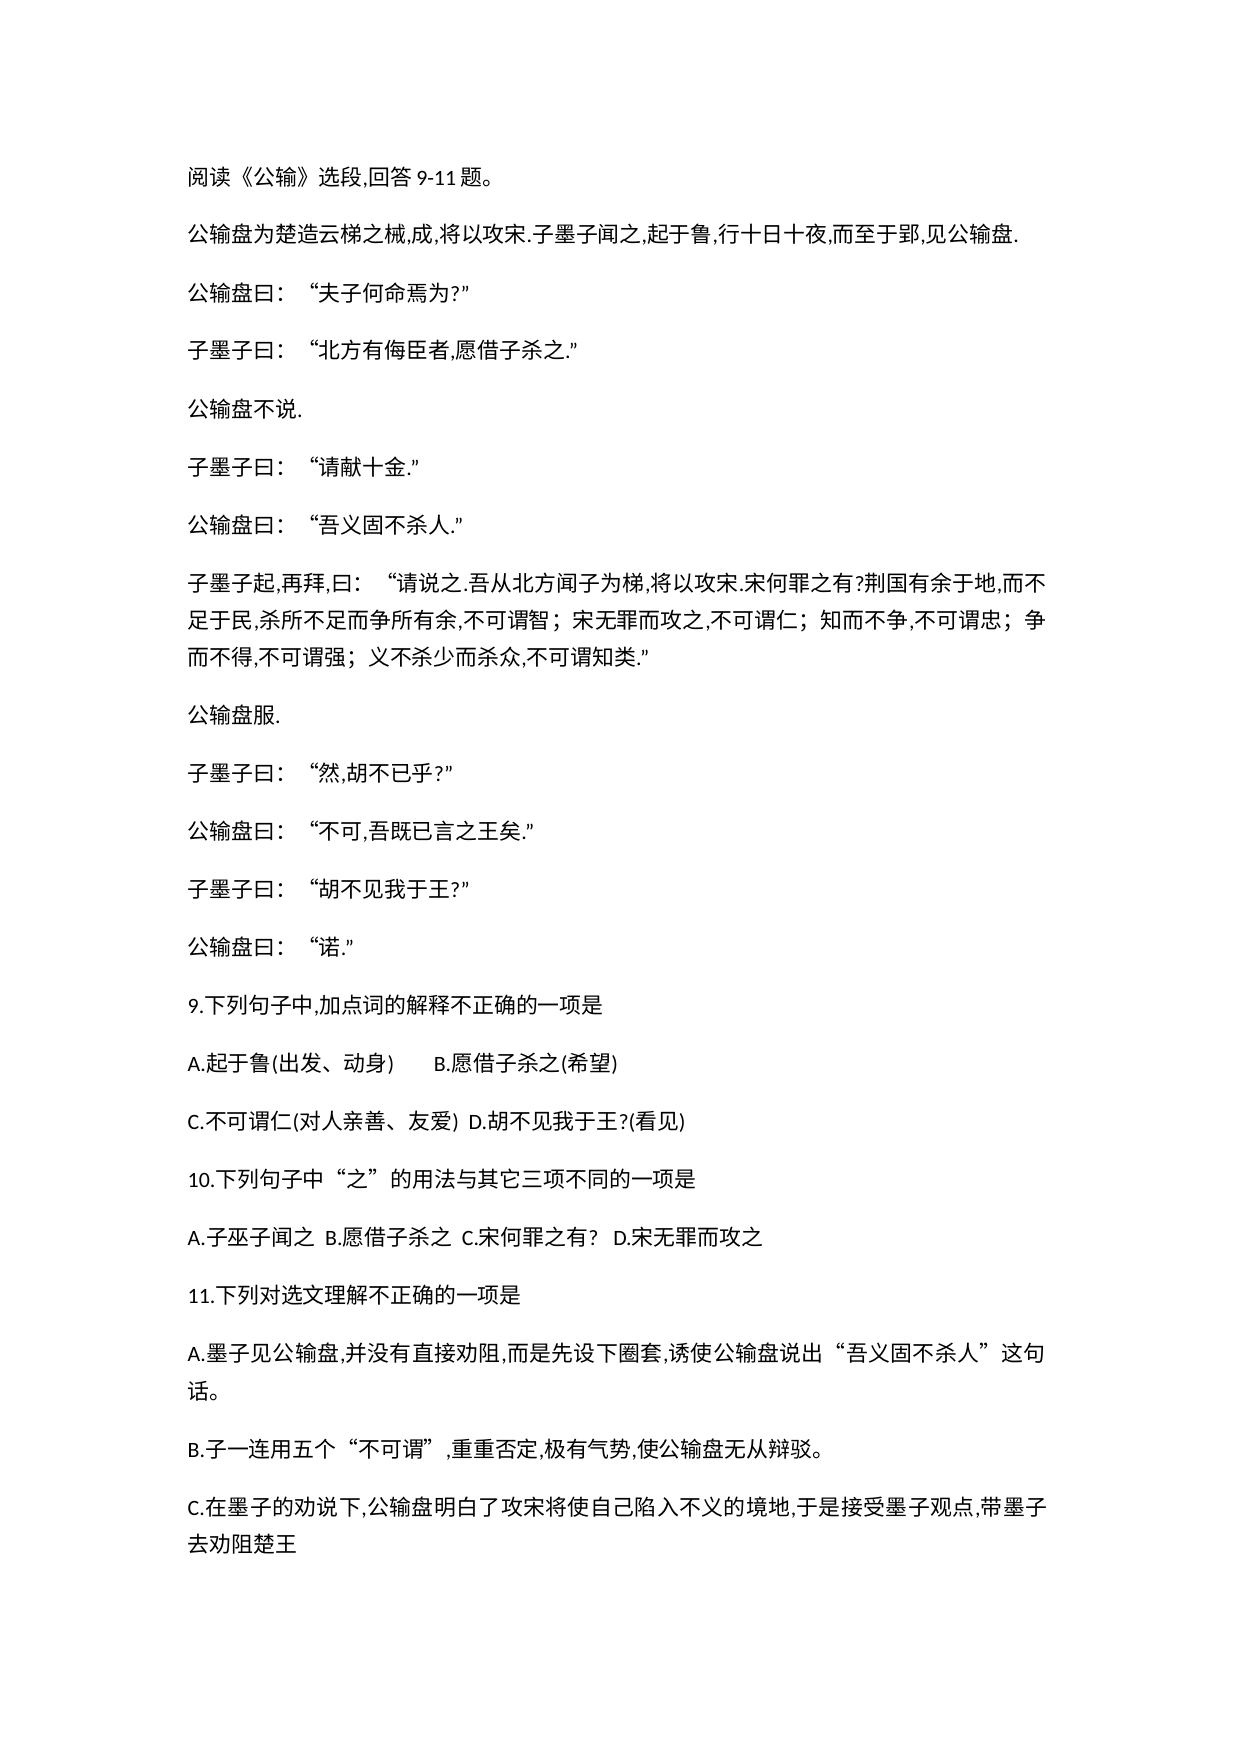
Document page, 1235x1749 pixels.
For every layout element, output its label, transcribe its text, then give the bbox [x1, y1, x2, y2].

text 子墨子曰：“请献十金.” [187, 449, 1047, 482]
text 公输盘不说. [187, 391, 1047, 424]
text A.起于鲁(出发、动身) B.愿借子杀之(希望) [187, 1046, 1047, 1078]
text A.墨子见公输盘,并没有直接劝阻,而是先设下圈套,诱使公输盘说出“吾义固不杀人”这句话。 [187, 1336, 1047, 1406]
text 公输盘服. [187, 698, 1047, 730]
text 阅读《公输》选段,回答9-11题。 [187, 159, 1047, 192]
text 子墨子曰：“北方有侮臣者,愿借子杀之.” [187, 333, 1047, 366]
text 11.下列对选文理解不正确的一项是 [187, 1278, 1047, 1311]
text C.不可谓仁(对人亲善、友爱) D.胡不见我于王?(看见) [187, 1104, 1047, 1136]
text 公输盘曰：“诺.” [187, 930, 1047, 962]
text 公输盘为楚造云梯之械,成,将以攻宋.子墨子闻之,起于鲁,行十日十夜,而至于郢,见公输盘. [187, 217, 1047, 249]
text 子墨子曰：“胡不见我于王?” [187, 872, 1047, 904]
text 10.下列句子中“之”的用法与其它三项不同的一项是 [187, 1162, 1047, 1194]
text 公输盘曰：“夫子何命焉为?” [187, 275, 1047, 308]
text A.子巫子闻之 B.愿借子杀之 C.宋何罪之有? D.宋无罪而攻之 [187, 1220, 1047, 1252]
text B.子一连用五个“不可谓”,重重否定,极有气势,使公输盘无从辩驳。 [187, 1431, 1047, 1464]
text 9.下列句子中,加点词的解释不正确的一项是 [187, 988, 1047, 1020]
text 子墨子曰：“然,胡不已乎?” [187, 756, 1047, 788]
text 子墨子起,再拜,曰：“请说之.吾从北方闻子为梯,将以攻宋.宋何罪之有?荆国有余于地,而不足于民,杀所不足而争所有余,不可谓智；宋无罪而攻之,不可谓仁；知而不争,不可谓忠；争而不得,不可谓强；义不杀少而杀众,不可谓知类.” [187, 565, 1047, 672]
text 公输盘曰：“吾义固不杀人.” [187, 507, 1047, 540]
text C.在墨子的劝说下,公输盘明白了攻宋将使自己陷入不义的境地,于是接受墨子观点,带墨子去劝阻楚王 [187, 1489, 1047, 1559]
text 公输盘曰：“不可,吾既已言之王矣.” [187, 814, 1047, 846]
